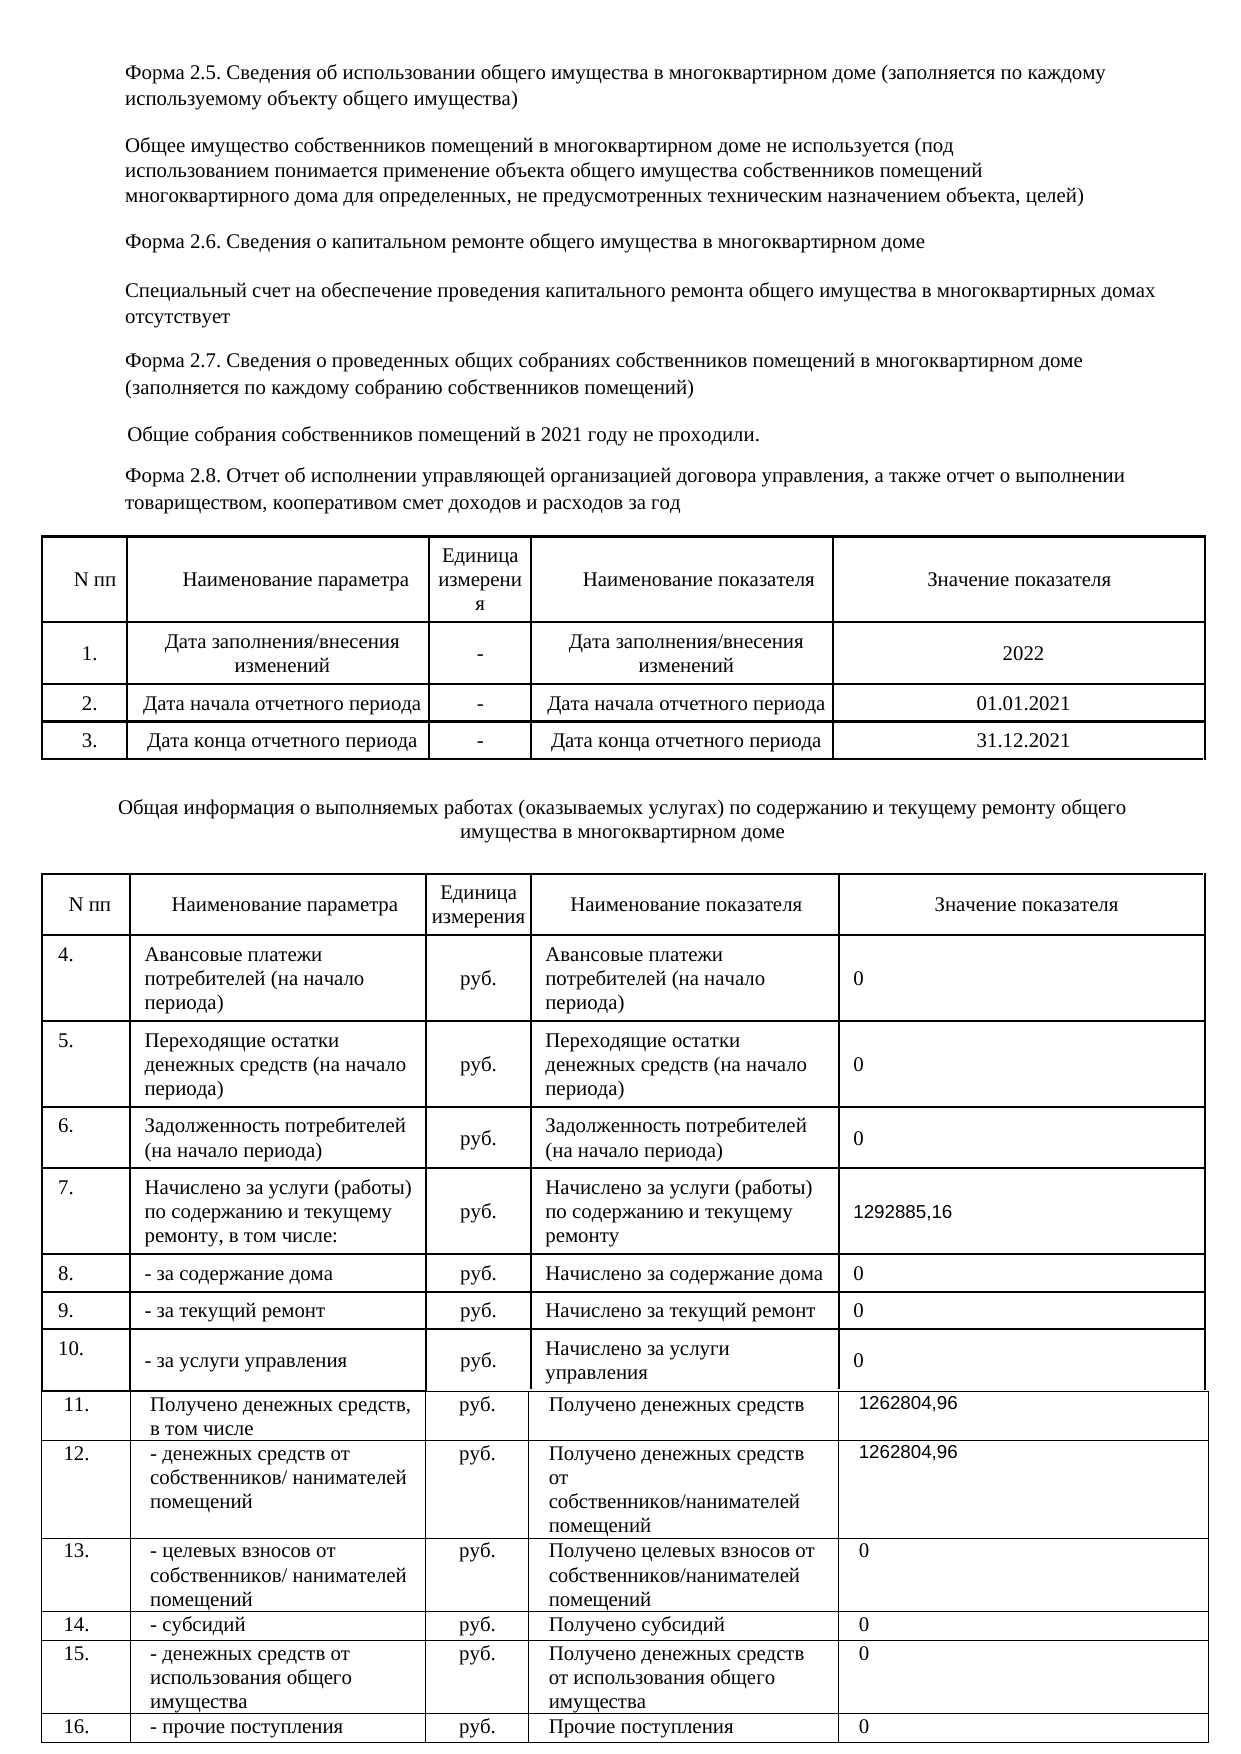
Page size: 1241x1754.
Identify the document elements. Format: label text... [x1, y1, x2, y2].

table_cell Дата конца отчетного периода [128, 723, 428, 758]
table_cell 3. [43, 723, 126, 758]
table_cell 6. [43, 1108, 129, 1167]
table_cell 0 [840, 936, 1204, 1020]
table_cell Получено целевых взносов от собственников/нанимателей помещений [529, 1539, 838, 1611]
table_cell Начислено за услуги управления [531, 1330, 839, 1390]
table_cell Авансовые платежи потребителей (на начало периода) [532, 936, 838, 1020]
table_cell 2. [43, 685, 126, 720]
table_header 1262804,96 [839, 1392, 1208, 1440]
table_cell Переходящие остатки денежных средств (на начало периода) [131, 1022, 425, 1106]
table_cell Задолженность потребителей (на начало периода) [532, 1108, 838, 1167]
table_cell руб. [426, 1441, 528, 1537]
table_cell - денежных средств от собственников/ нанимателей помещений [131, 1441, 425, 1537]
table_cell Наименование параметра [131, 875, 425, 934]
table_cell 0 [840, 1255, 1204, 1291]
table_cell Задолженность потребителей (на начало периода) [131, 1108, 425, 1167]
table_cell Получено денежных средств от собственников/нанимателей помещений [529, 1441, 838, 1537]
table_cell 0 [839, 1714, 1208, 1742]
table_header Значение показателя [834, 538, 1204, 621]
table_cell руб. [426, 1612, 528, 1639]
table_cell 8. [43, 1255, 129, 1291]
table_cell - [430, 685, 530, 720]
table_cell Начислено за услуги (работы) по содержанию и текущему ремонту, в том числе: [131, 1169, 425, 1253]
table_cell - за текущий ремонт [131, 1293, 425, 1328]
table_cell - денежных средств от использования общего имущества [131, 1641, 425, 1713]
table_cell - прочие поступления [131, 1714, 425, 1742]
table_cell 1292885,16 [840, 1169, 1204, 1253]
table_cell Получено денежных средств от использования общего имущества [529, 1641, 838, 1713]
table_cell - субсидий [131, 1612, 425, 1639]
table_cell 0 [840, 1022, 1204, 1106]
table_cell Дата заполнения/внесения изменений [532, 623, 832, 683]
table_cell 4. [43, 936, 129, 1020]
table_cell Начислено за текущий ремонт [532, 1293, 838, 1328]
table_cell 10. [43, 1330, 129, 1390]
table_cell - за услуги управления [131, 1330, 425, 1390]
table_header Наименование показателя [532, 538, 832, 621]
table_cell 15. [42, 1641, 130, 1713]
table_cell руб. [427, 1293, 530, 1328]
table_cell 16. [42, 1714, 130, 1742]
table_cell - целевых взносов от собственников/ нанимателей помещений [131, 1539, 425, 1611]
table_cell 9. [43, 1293, 129, 1328]
table_header Получено денежных средств [529, 1392, 838, 1440]
text Форма 2.8. Отчет об исполнении управляющей организацией договора управления, а также отчет о выполнении товариществом, кооперативом смет доходов и расходов за год [125, 463, 1205, 514]
table_cell Дата конца отчетного периода [532, 723, 832, 758]
table_cell Дата начала отчетного периода [532, 685, 832, 720]
table_cell 0 [840, 1293, 1204, 1328]
table_cell 0 [839, 1330, 1204, 1390]
table_cell руб. [427, 1108, 530, 1167]
table_cell - за содержание дома [131, 1255, 425, 1291]
table_cell руб. [427, 1330, 531, 1390]
table_cell Дата начала отчетного периода [128, 685, 428, 720]
table_cell руб. [427, 1169, 530, 1253]
table_cell Значение показателя [840, 873, 1204, 934]
table_cell руб. [427, 1022, 530, 1106]
table_cell Прочие поступления [529, 1714, 838, 1742]
table_cell Начислено за содержание дома [532, 1255, 838, 1291]
table_cell 2022 [834, 623, 1204, 683]
table_cell руб. [427, 936, 530, 1020]
table_cell 0 [839, 1539, 1208, 1611]
table_cell 1262804,96 [839, 1441, 1208, 1537]
table_cell Единица измерения [427, 875, 530, 934]
table_header руб. [426, 1392, 528, 1440]
table_header N пп [43, 538, 126, 621]
text Форма 2.7. Сведения о проведенных общих собраниях собственников помещений в многоквартирном доме (заполняется по каждому собранию собственников помещений) [125, 348, 1203, 399]
table_cell 01.01.2021 [834, 685, 1204, 720]
table_header Единица измерения [430, 538, 530, 621]
table_cell 1. [43, 623, 126, 683]
text Специальный счет на обеспечение проведения капитального ремонта общего имущества в многоквартирных домах отсутствует [125, 278, 1157, 328]
text Общее имущество собственников помещений в многоквартирном доме не используется (под использованием понимается применение объекта общего имущества собственников помещений многоквартирного дома для определенных, не предусмотренных техническим назначением объекта, целей) [125, 133, 1103, 207]
text Форма 2.6. Сведения о капитальном ремонте общего имущества в многоквартирном доме [125, 228, 1205, 253]
table_cell Получено субсидий [529, 1612, 838, 1639]
table_cell 7. [43, 1169, 129, 1253]
table_cell Авансовые платежи потребителей (на начало периода) [131, 936, 425, 1020]
table_cell 31.12.2021 [834, 723, 1204, 758]
table_cell 0 [840, 1108, 1204, 1167]
table_cell Переходящие остатки денежных средств (на начало периода) [532, 1022, 838, 1106]
table_cell Общая информация о выполняемых работах (оказываемых услугах) по содержанию и текущему ремонту общего имущества в многоквартирном доме [42, 760, 1203, 872]
table_cell руб. [426, 1714, 528, 1742]
table_cell - [430, 623, 530, 683]
table_cell Дата заполнения/внесения изменений [128, 623, 428, 683]
table_cell 14. [42, 1612, 130, 1639]
table_cell - [430, 723, 530, 758]
table_cell Начислено за услуги (работы) по содержанию и текущему ремонту [532, 1169, 838, 1253]
table_cell руб. [426, 1641, 528, 1713]
table_header Наименование параметра [128, 538, 428, 621]
text Форма 2.5. Сведения об использовании общего имущества в многоквартирном доме (заполняется по каждому используемому объекту общего имущества) [125, 59, 1107, 110]
table_cell N пп [43, 875, 129, 934]
table_cell 0 [839, 1612, 1208, 1639]
table_cell Наименование показателя [532, 875, 838, 934]
table_cell 5. [43, 1022, 129, 1106]
table_cell 0 [839, 1641, 1208, 1713]
table_cell руб. [426, 1539, 528, 1611]
table_cell 13. [42, 1539, 130, 1611]
text Общие собрания собственников помещений в 2021 году не проходили. [42, 428, 1205, 446]
table_header Получено денежных средств, в том числе [131, 1392, 425, 1440]
table_header 11. [42, 1392, 130, 1440]
table_cell руб. [427, 1255, 530, 1291]
table_cell 12. [42, 1441, 130, 1537]
